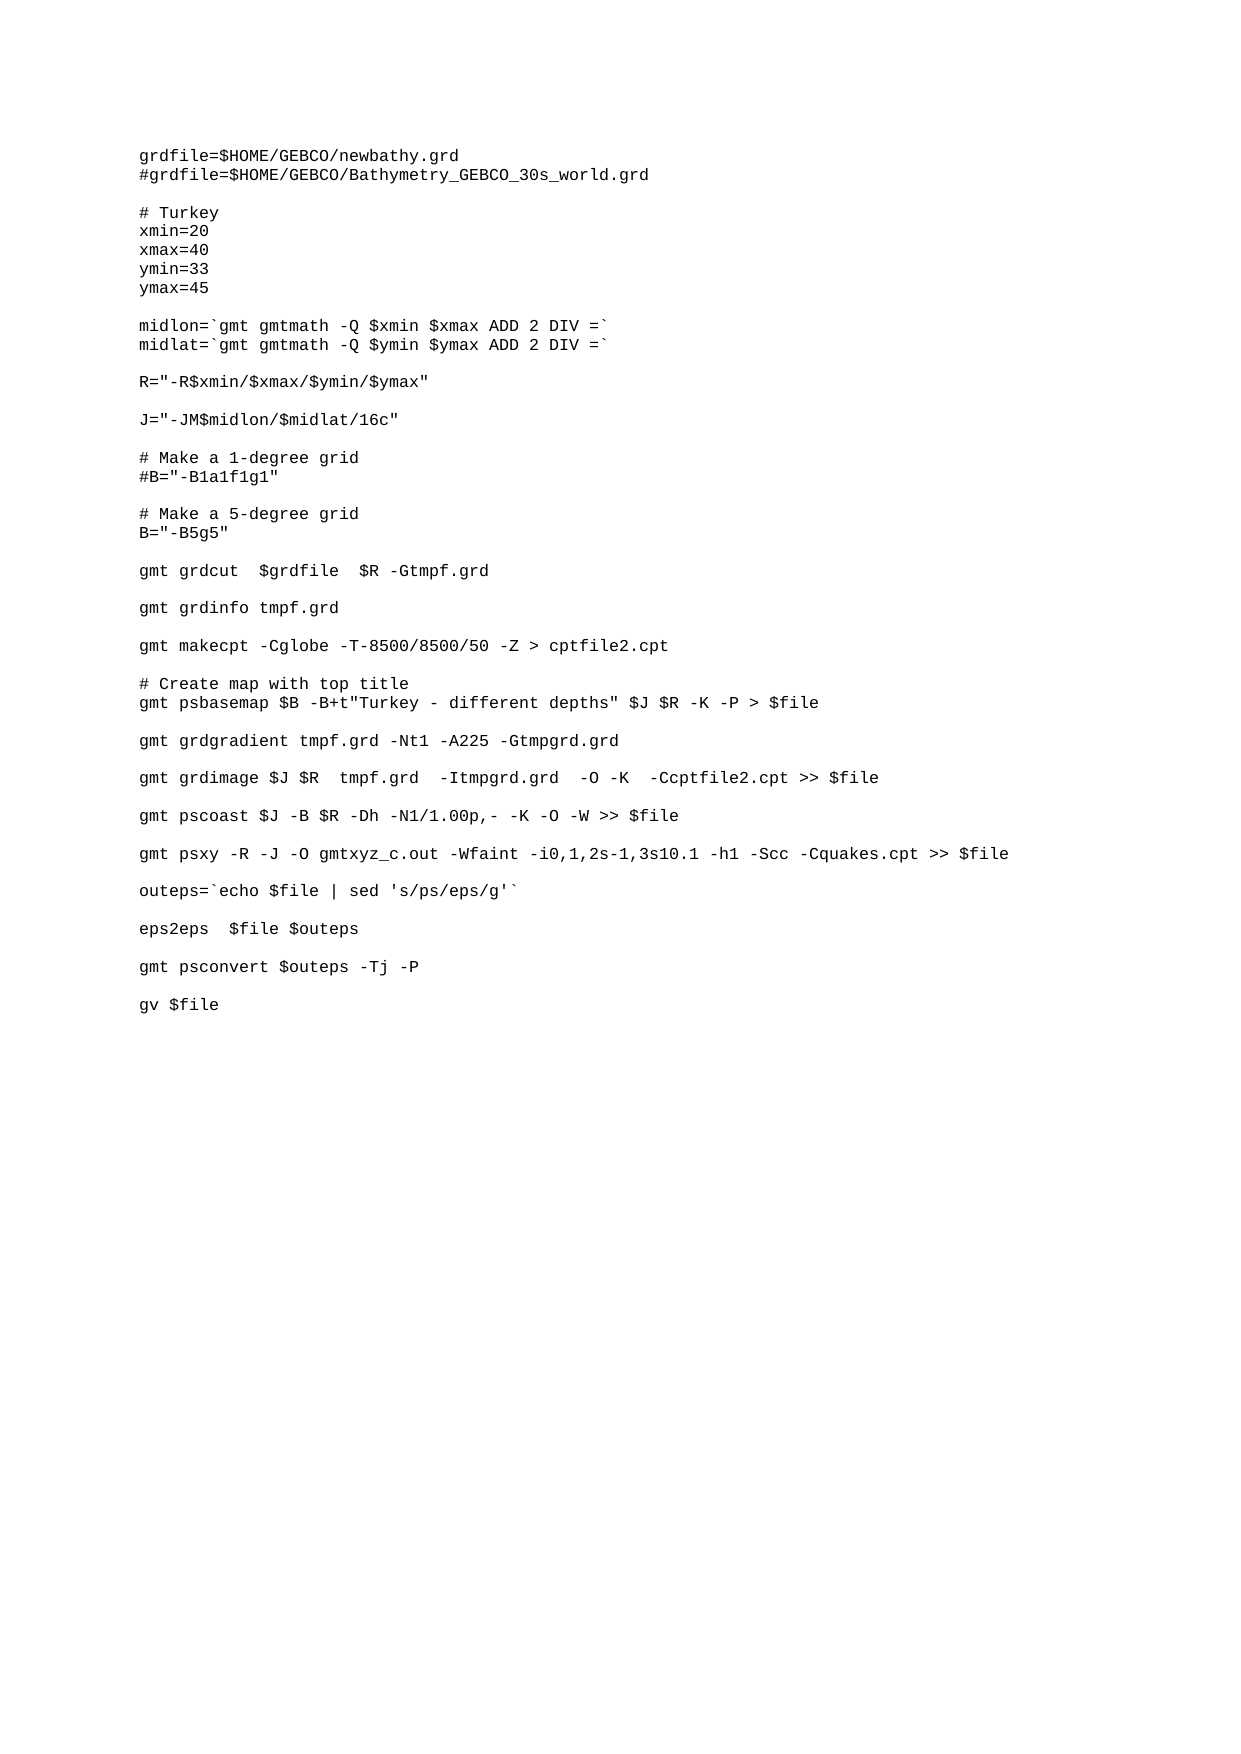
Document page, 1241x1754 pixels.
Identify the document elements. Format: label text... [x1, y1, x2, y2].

text midlon=`gmt gmtmath -Q $xmin $xmax ADD 2 DIV =` [139, 317, 1101, 336]
text gmt grdinfo tmpf.grd [139, 600, 1101, 619]
text gmt grdcut $grdfile $R -Gtmpf.grd [139, 562, 1101, 581]
text # Make a 5-degree grid [139, 506, 1101, 525]
text ymax=45 [139, 279, 1101, 298]
text grdfile=$HOME/GEBCO/newbathy.grd [139, 148, 1101, 166]
text R="-R$xmin/$xmax/$ymin/$ymax" [139, 374, 1101, 393]
text gmt grdgradient tmpf.grd -Nt1 -A225 -Gtmpgrd.grd [139, 732, 1101, 751]
text xmax=40 [139, 242, 1101, 261]
text midlat=`gmt gmtmath -Q $ymin $ymax ADD 2 DIV =` [139, 336, 1101, 355]
text # Make a 1-degree grid [139, 449, 1101, 468]
text # Turkey [139, 204, 1101, 223]
text eps2eps $file $outeps [139, 921, 1101, 939]
text gmt psconvert $outeps -Tj -P [139, 958, 1101, 977]
text #grdfile=$HOME/GEBCO/Bathymetry_GEBCO_30s_world.grd [139, 166, 1101, 185]
text gmt pscoast $J -B $R -Dh -N1/1.00p,- -K -O -W >> $file [139, 807, 1101, 826]
text ymin=33 [139, 261, 1101, 279]
text gmt makecpt -Cglobe -T-8500/8500/50 -Z > cptfile2.cpt [139, 638, 1101, 657]
text # Create map with top title [139, 676, 1101, 694]
text B="-B5g5" [139, 525, 1101, 543]
text gmt psxy -R -J -O gmtxyz_c.out -Wfaint -i0,1,2s-1,3s10.1 -h1 -Scc -Cquakes.cpt >> $file [139, 845, 1101, 864]
text J="-JM$midlon/$midlat/16c" [139, 412, 1101, 430]
text gv $file [139, 996, 1101, 1015]
text #B="-B1a1f1g1" [139, 468, 1101, 487]
text outeps=`echo $file | sed 's/ps/eps/g'` [139, 883, 1101, 902]
text xmin=20 [139, 223, 1101, 242]
text gmt grdimage $J $R tmpf.grd -Itmpgrd.grd -O -K -Ccptfile2.cpt >> $file [139, 770, 1101, 789]
text gmt psbasemap $B -B+t"Turkey - different depths" $J $R -K -P > $file [139, 694, 1101, 713]
